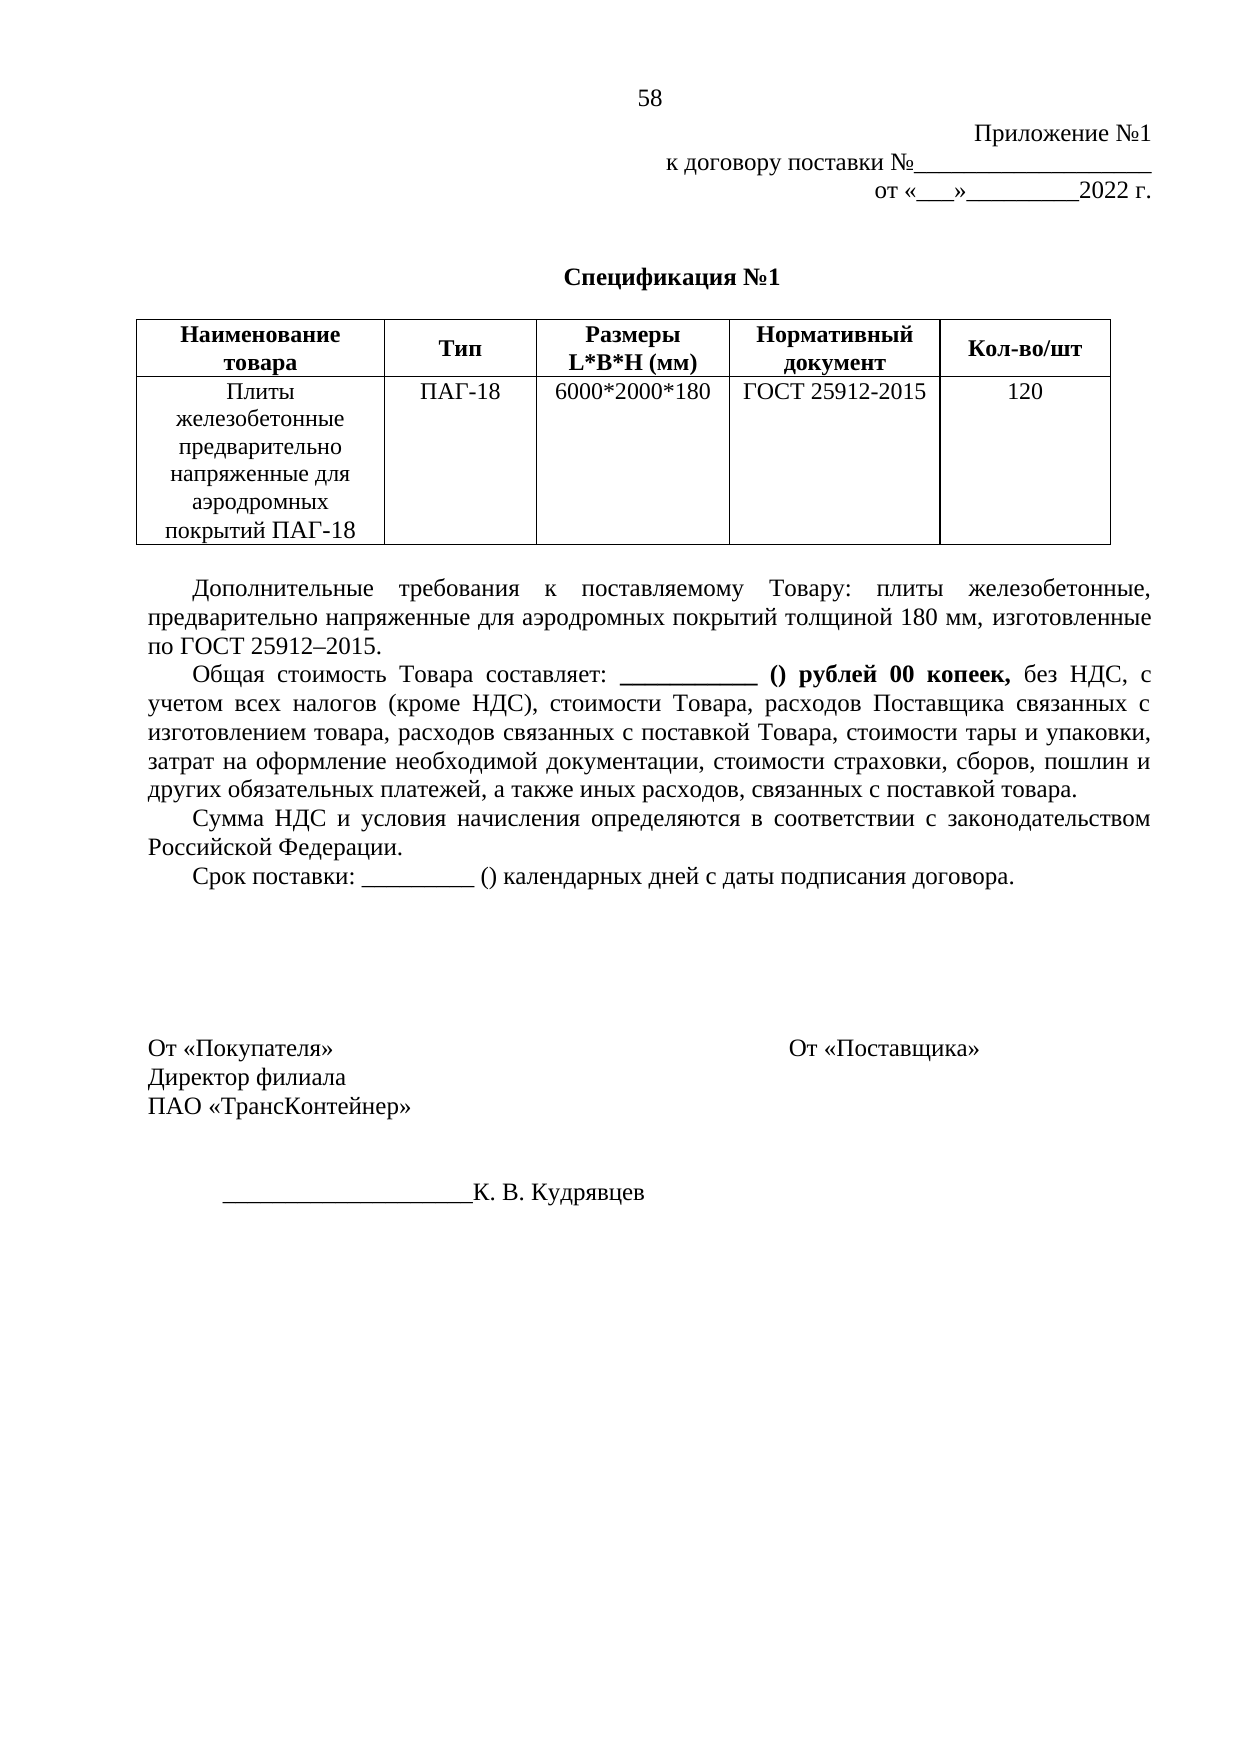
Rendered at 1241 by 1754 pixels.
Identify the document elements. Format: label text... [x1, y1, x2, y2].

table_header Кол-во/шт [941, 320, 1110, 376]
table_header Размеры L*B*H (мм) [537, 320, 729, 376]
table_header Тип [385, 320, 536, 376]
table_cell Плиты железобетонные предварительно напряженные для аэродромных покрытий ПАГ-18 [137, 377, 384, 543]
text от «___»_________2022 г. [148, 176, 1152, 204]
table_header От «Поставщика» [658, 1005, 1141, 1206]
table_cell ПАГ-18 [385, 377, 536, 543]
text Приложение №1 [148, 118, 1152, 147]
text к договору поставки №___________________ [148, 147, 1152, 176]
table_cell ГОСТ 25912-2015 [730, 377, 939, 543]
text Дополнительные требования к поставляемому Товару: плиты железобетонные, предварительно напряженные для аэродромных покрытий толщиной 180 мм, изготовленные по ГОСТ 25912–2015. [148, 573, 1152, 659]
table_cell 6000*2000*180 [537, 377, 729, 543]
table_header От «Покупателя» Директор филиала ПАО «ТрансКонтейнер» ____________________К. В. Кудрявцев [136, 1005, 658, 1206]
table_header Нормативный документ [730, 320, 939, 376]
text Срок поставки: _________ () календарных дней с даты подписания договора. [148, 861, 1152, 889]
text Спецификация №1 [148, 262, 1152, 291]
table_cell 120 [941, 377, 1110, 543]
table_header Наименование товара [137, 320, 384, 376]
text Общая стоимость Товара составляет: ___________ () рублей 00 копеек, без НДС, с учетом всех налогов (кроме НДС), стоимости Товара, расходов Поставщика связанных с изготовлением товара, расходов связанных с поставкой Товара, стоимости тары и упаковки, затрат на оформление необходимой документации, стоимости страховки, сборов, пошлин и других обязательных платежей, а также иных расходов, связанных с поставкой товара. [148, 659, 1152, 803]
text Сумма НДС и условия начисления определяются в соответствии с законодательством Российской Федерации. [148, 803, 1152, 861]
